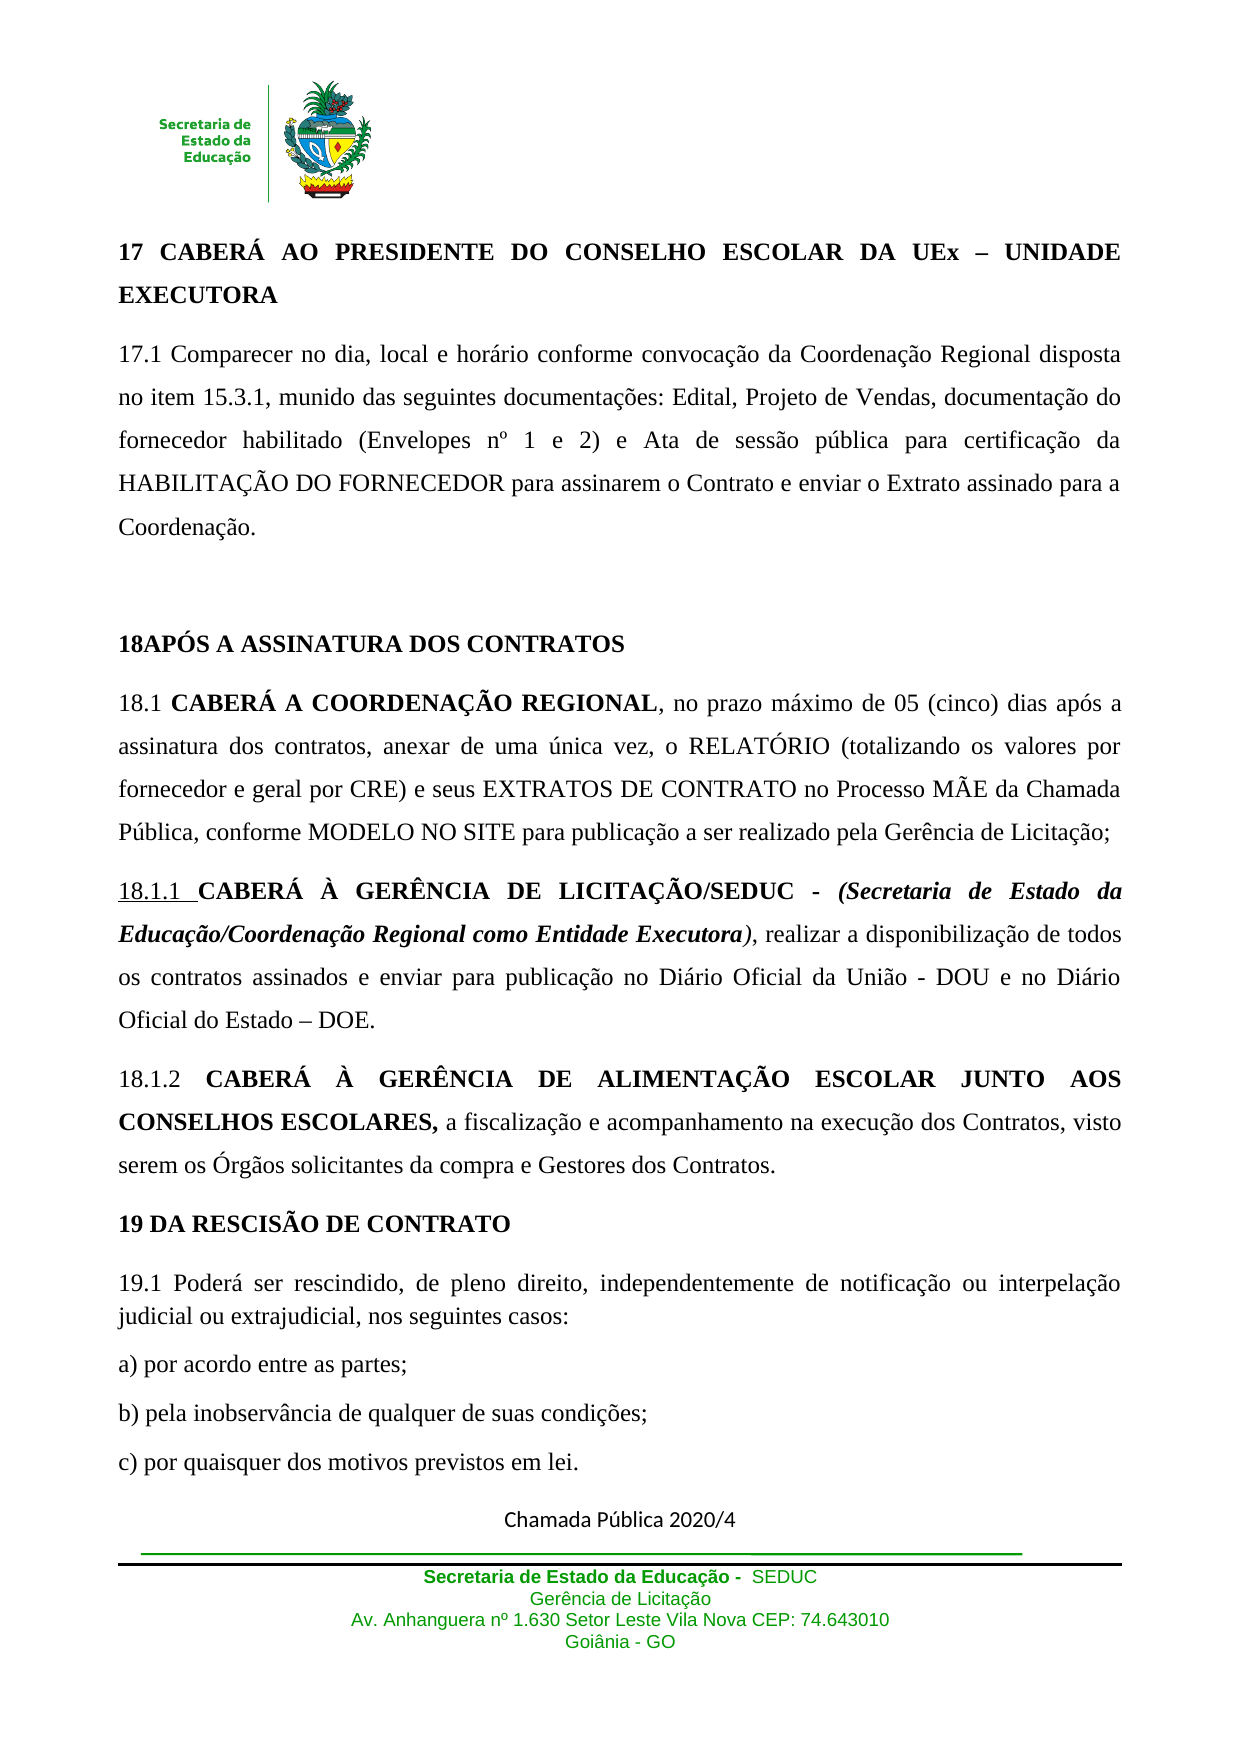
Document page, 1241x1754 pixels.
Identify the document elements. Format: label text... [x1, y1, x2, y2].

text 17 CABERÁ AO PRESIDENTE DO CONSELHO ESCOLAR DA UEx – UNIDADE EXECUTORA [118, 237, 1122, 309]
picture [118, 73, 412, 210]
text b) pela inobservância de qualquer de suas condições; [118, 1398, 1122, 1427]
text a) por acordo entre as partes; [118, 1349, 1122, 1378]
text 17.1 Comparecer no dia, local e horário conforme convocação da Coordenação Regional disposta no item 15.3.1, munido das seguintes documentações: Edital, Projeto de Vendas, documentação do fornecedor habilitado (Envelopes nº 1 e 2) e Ata de sessão pública para certificação da HABILITAÇÃO DO FORNECEDOR para assinarem o Contrato e enviar o Extrato assinado para a Coordenação. [118, 339, 1122, 540]
text c) por quaisquer dos motivos previstos em lei. [118, 1447, 1122, 1476]
text 19.1 Poderá ser rescindido, de pleno direito, independentemente de notificação ou interpelação judicial ou extrajudicial, nos seguintes casos: [118, 1268, 1122, 1329]
text 18.1.1 CABERÁ À GERÊNCIA DE LICITAÇÃO/SEDUC - (Secretaria de Estado da Educação/Coordenação Regional como Entidade Executora), realizar a disponibilização de todos os contratos assinados e enviar para publicação no Diário Oficial da União - DOU e no Diário Oficial do Estado – DOE. [118, 876, 1122, 1034]
text 18.1 CABERÁ A COORDENAÇÃO REGIONAL, no prazo máximo de 05 (cinco) dias após a assinatura dos contratos, anexar de uma única vez, o RELATÓRIO (totalizando os valores por fornecedor e geral por CRE) e seus EXTRATOS DE CONTRATO no Processo MÃE da Chamada Pública, conforme MODELO NO SITE para publicação a ser realizado pela Gerência de Licitação; [118, 688, 1122, 846]
text 18.1.2 CABERÁ À GERÊNCIA DE ALIMENTAÇÃO ESCOLAR JUNTO AOS CONSELHOS ESCOLARES, a fiscalização e acompanhamento na execução dos Contratos, visto serem os Órgãos solicitantes da compra e Gestores dos Contratos. [118, 1064, 1122, 1179]
text 19 DA RESCISÃO DE CONTRATO [118, 1209, 1122, 1238]
text 18APÓS A ASSINATURA DOS CONTRATOS [118, 629, 1122, 658]
